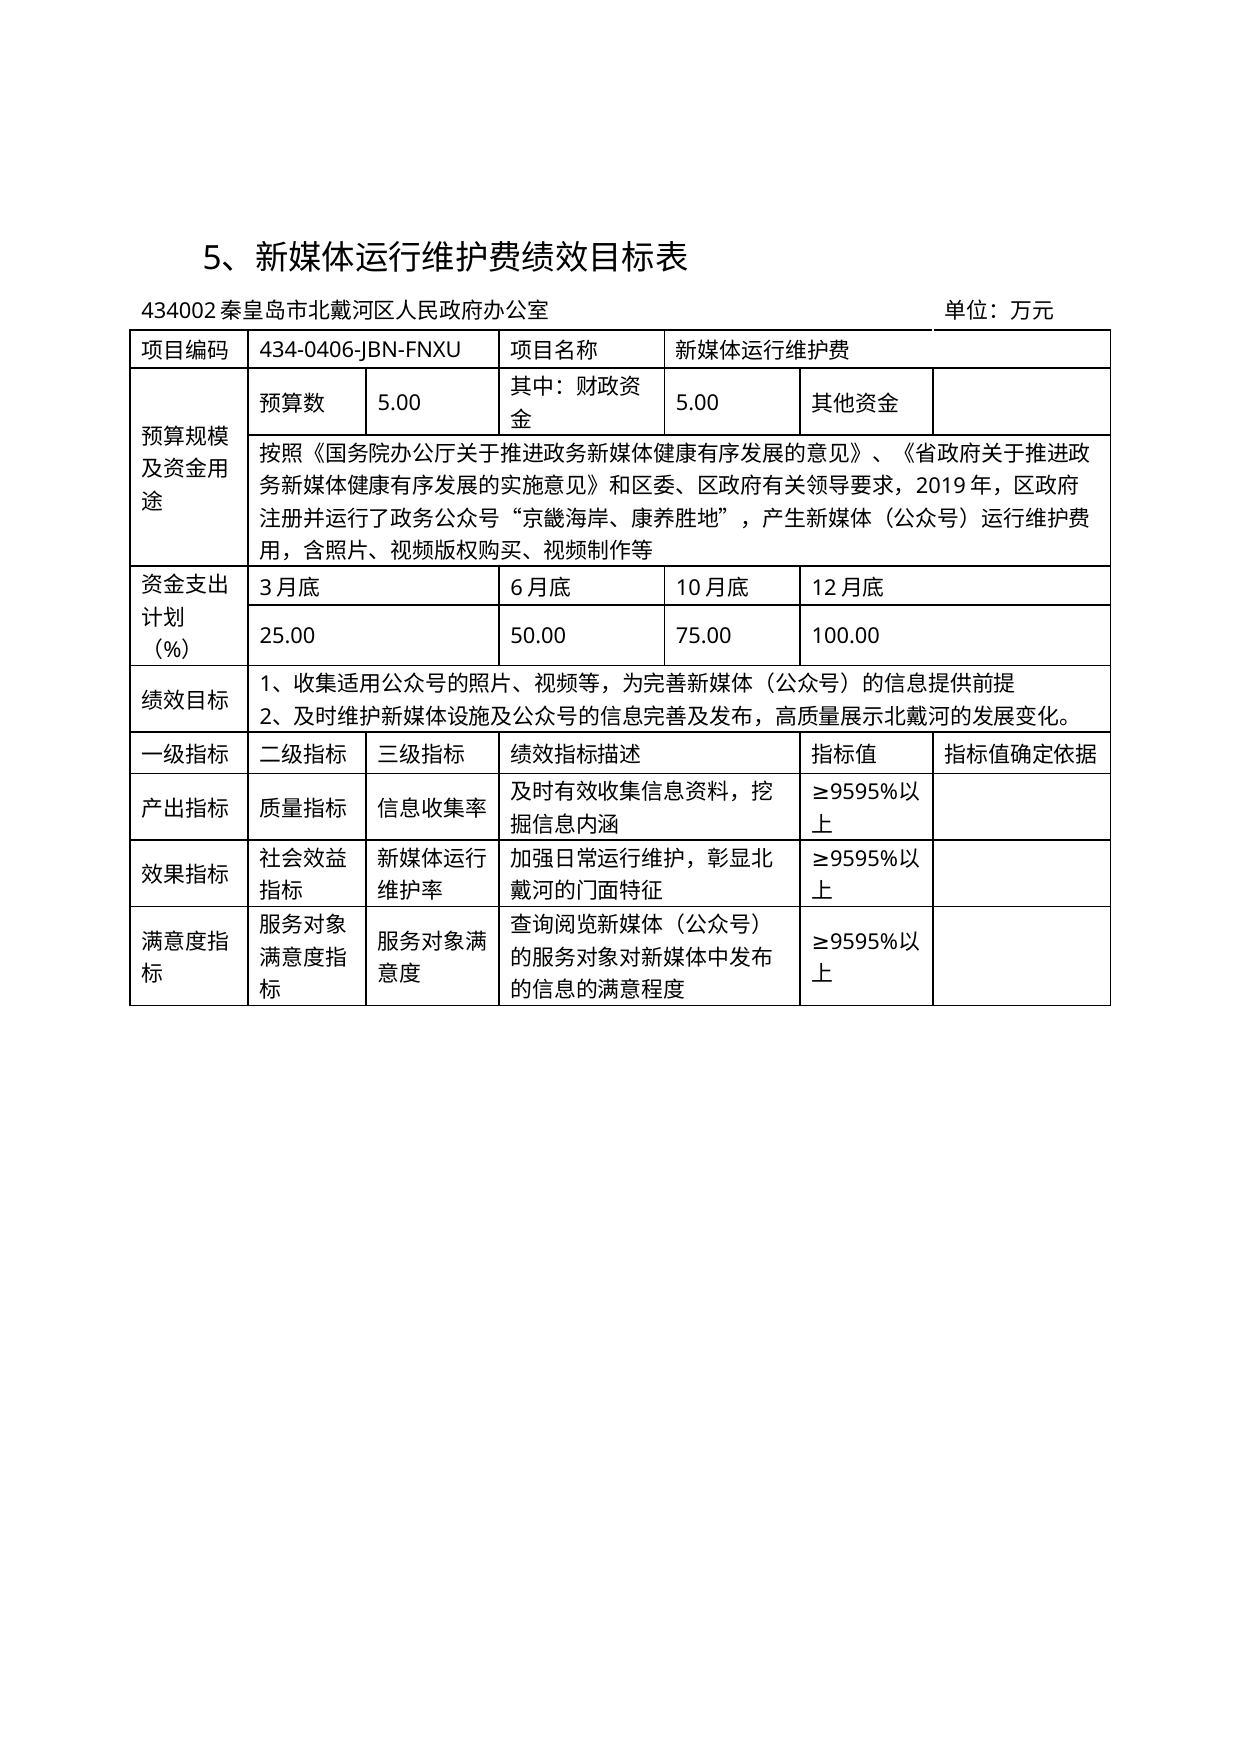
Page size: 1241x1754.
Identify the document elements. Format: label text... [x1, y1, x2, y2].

table_cell 社会效益指标 [249, 841, 365, 906]
text 5、新媒体运行维护费绩效目标表 [136, 222, 1104, 287]
table_cell 产出指标 [131, 774, 247, 839]
table_cell 服务对象满意度 [367, 907, 498, 1004]
table_cell 及时有效收集信息资料，挖掘信息内涵 [500, 774, 799, 839]
table_cell 75.00 [665, 606, 799, 664]
table_cell 434-0406-JBN-FNXU [249, 331, 498, 367]
table_cell 其他资金 [801, 369, 932, 434]
table_cell 新媒体运行维护费 [665, 331, 1110, 367]
table_cell 信息收集率 [367, 774, 498, 839]
table_cell 项目编码 [131, 331, 247, 367]
table_cell 指标值确定依据 [934, 733, 1110, 772]
table_cell ≥9595%以上 [801, 774, 932, 839]
table_cell [934, 907, 1110, 1004]
table_cell 5.00 [665, 369, 799, 434]
table_cell 服务对象满意度指标 [249, 907, 365, 1004]
table_cell [934, 369, 1110, 434]
table_cell 6月底 [500, 567, 664, 604]
table_cell 效果指标 [131, 841, 247, 906]
table_cell 质量指标 [249, 774, 365, 839]
table_cell 加强日常运行维护，彰显北戴河的门面特征 [500, 841, 799, 906]
table_cell 指标值 [801, 733, 932, 772]
table_cell 绩效目标 [131, 666, 247, 731]
table_cell 新媒体运行维护率 [367, 841, 498, 906]
table_cell [934, 841, 1110, 906]
table_cell 预算规模及资金用途 [131, 369, 247, 565]
table_cell 50.00 [500, 606, 664, 664]
table_cell 25.00 [249, 606, 498, 664]
table_cell 资金支出计划（%） [131, 567, 247, 664]
table_cell 12月底 [801, 567, 1110, 604]
table_cell 100.00 [801, 606, 1110, 664]
table_cell 绩效指标描述 [500, 733, 799, 772]
table_cell 其中：财政资金 [500, 369, 664, 434]
table_cell 二级指标 [249, 733, 365, 772]
table_cell 1、收集适用公众号的照片、视频等，为完善新媒体（公众号）的信息提供前提 2、及时维护新媒体设施及公众号的信息完善及发布，高质量展示北戴河的发展变化。 [249, 666, 1110, 731]
table_cell 3月底 [249, 567, 498, 604]
table_cell 一级指标 [131, 733, 247, 772]
table_cell 按照《国务院办公厅关于推进政务新媒体健康有序发展的意见》、《省政府关于推进政务新媒体健康有序发展的实施意见》和区委、区政府有关领导要求，2019年，区政府注册并运行了政务公众号“京畿海岸、康养胜地”，产生新媒体（公众号）运行维护费用，含照片、视频版权购买、视频制作等 [249, 436, 1110, 565]
table_cell [934, 774, 1110, 839]
table_cell 5.00 [367, 369, 498, 434]
table_cell 三级指标 [367, 733, 498, 772]
table_cell 满意度指标 [131, 907, 247, 1004]
table_cell 预算数 [249, 369, 365, 434]
table_cell 10月底 [665, 567, 799, 604]
table_cell ≥9595%以上 [801, 907, 932, 1004]
table_cell 查询阅览新媒体（公众号）的服务对象对新媒体中发布的信息的满意程度 [500, 907, 799, 1004]
table_header 434002秦皇岛市北戴河区人民政府办公室 [131, 289, 932, 329]
table_header 单位：万元 [934, 289, 1110, 329]
table_cell 项目名称 [500, 331, 664, 367]
table_cell ≥9595%以上 [801, 841, 932, 906]
